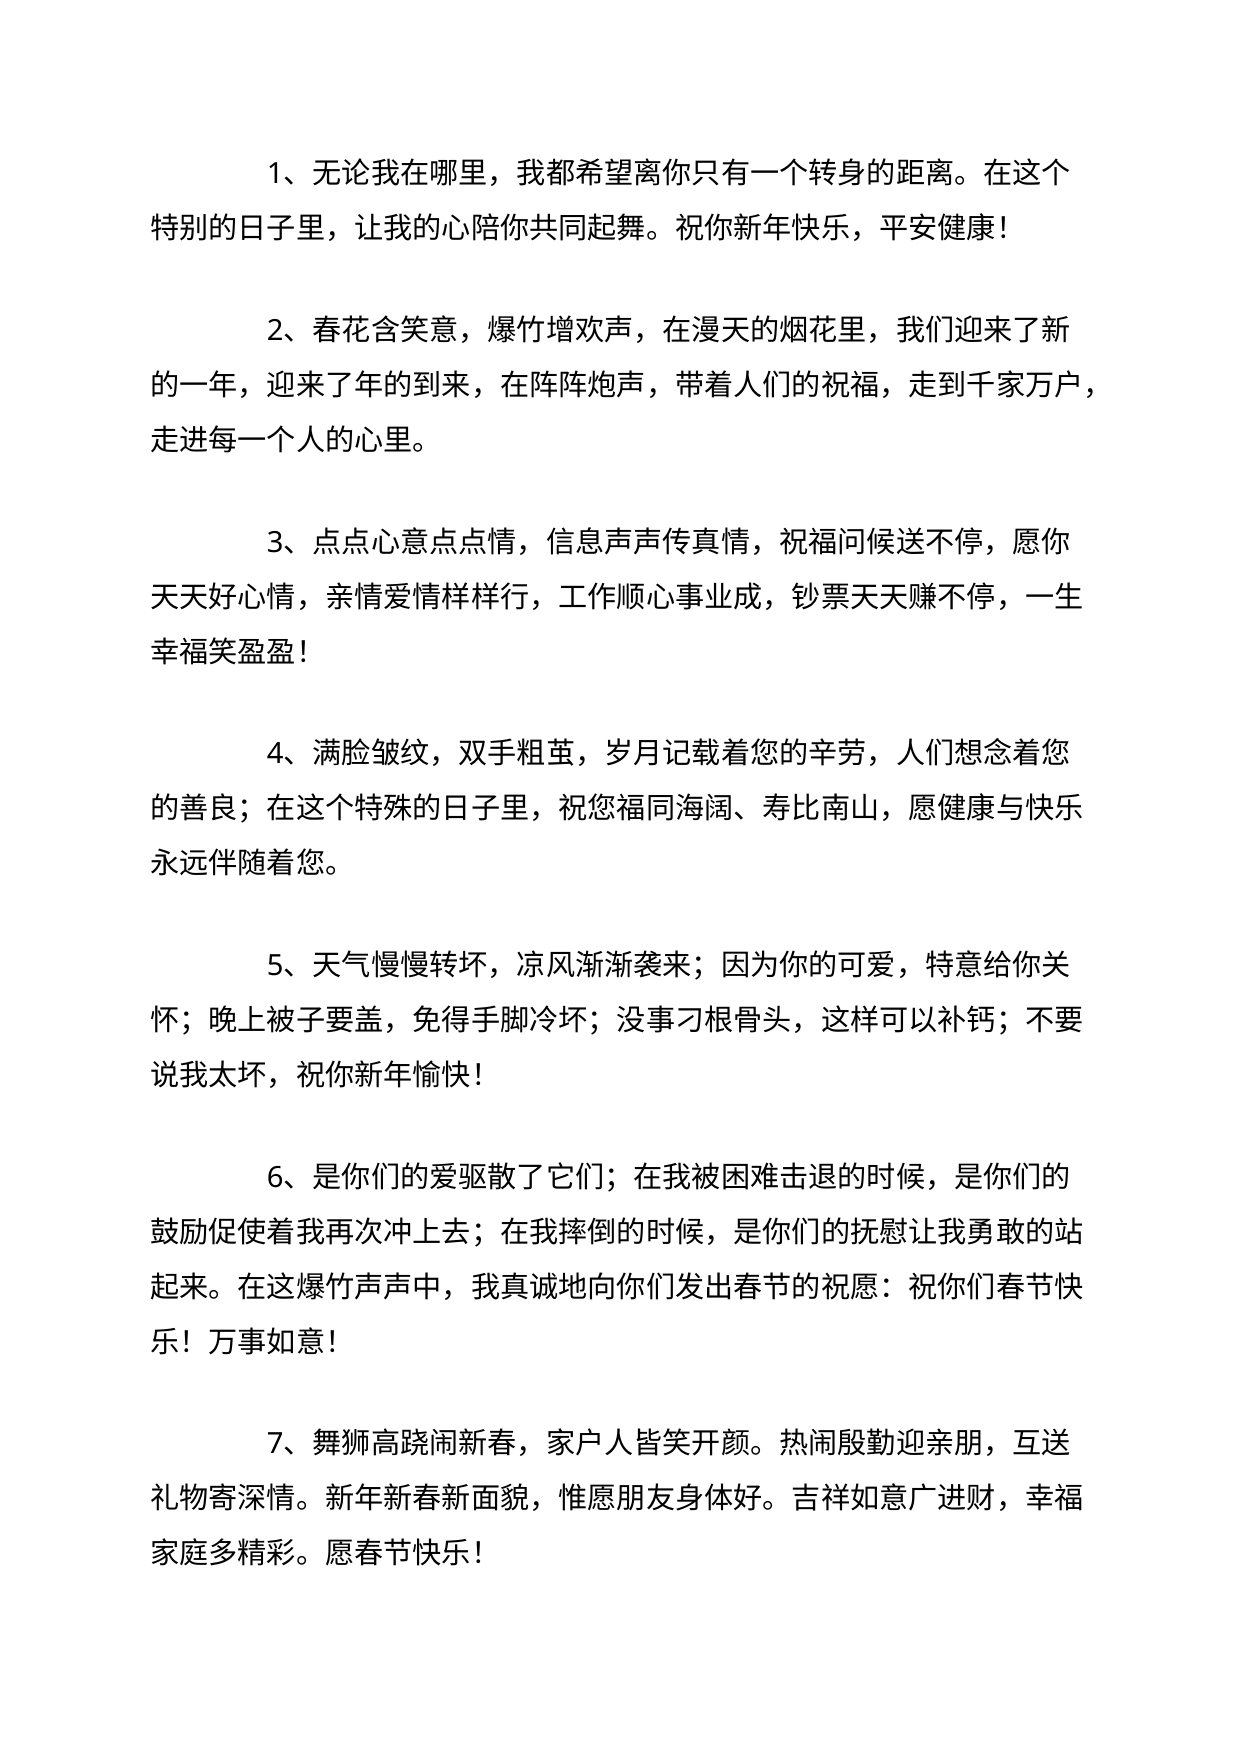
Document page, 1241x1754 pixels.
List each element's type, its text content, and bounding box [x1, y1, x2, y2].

text 6、是你们的爱驱散了它们；在我被困难击退的时候，是你们的鼓励促使着我再次冲上去；在我摔倒的时候，是你们的抚慰让我勇敢的站起来。在这爆竹声声中，我真诚地向你们发出春节的祝愿：祝你们春节快乐！万事如意！ [150, 1153, 1090, 1361]
text 3、点点心意点点情，信息声声传真情，祝福问候送不停，愿你天天好心情，亲情爱情样样行，工作顺心事业成，钞票天天赚不停，一生幸福笑盈盈！ [150, 518, 1090, 671]
text 5、天气慢慢转坏，凉风渐渐袭来；因为你的可爱，特意给你关怀；晚上被子要盖，免得手脚冷坏；没事刁根骨头，这样可以补钙；不要说我太坏，祝你新年愉快！ [150, 942, 1090, 1094]
text 1、无论我在哪里，我都希望离你只有一个转身的距离。在这个特别的日子里，让我的心陪你共同起舞。祝你新年快乐，平安健康！ [150, 150, 1090, 247]
text 2、春花含笑意，爆竹增欢声，在漫天的烟花里，我们迎来了新的一年，迎来了年的到来，在阵阵炮声，带着人们的祝福，走到千家万户，走进每一个人的心里。 [150, 307, 1090, 459]
text 4、满脸皱纹，双手粗茧，岁月记载着您的辛劳，人们想念着您的善良；在这个特殊的日子里，祝您福同海阔、寿比南山，愿健康与快乐永远伴随着您。 [150, 730, 1090, 882]
text 7、舞狮高跷闹新春，家户人皆笑开颜。热闹殷勤迎亲朋，互送礼物寄深情。新年新春新面貌，惟愿朋友身体好。吉祥如意广进财，幸福家庭多精彩。愿春节快乐！ [150, 1420, 1090, 1572]
